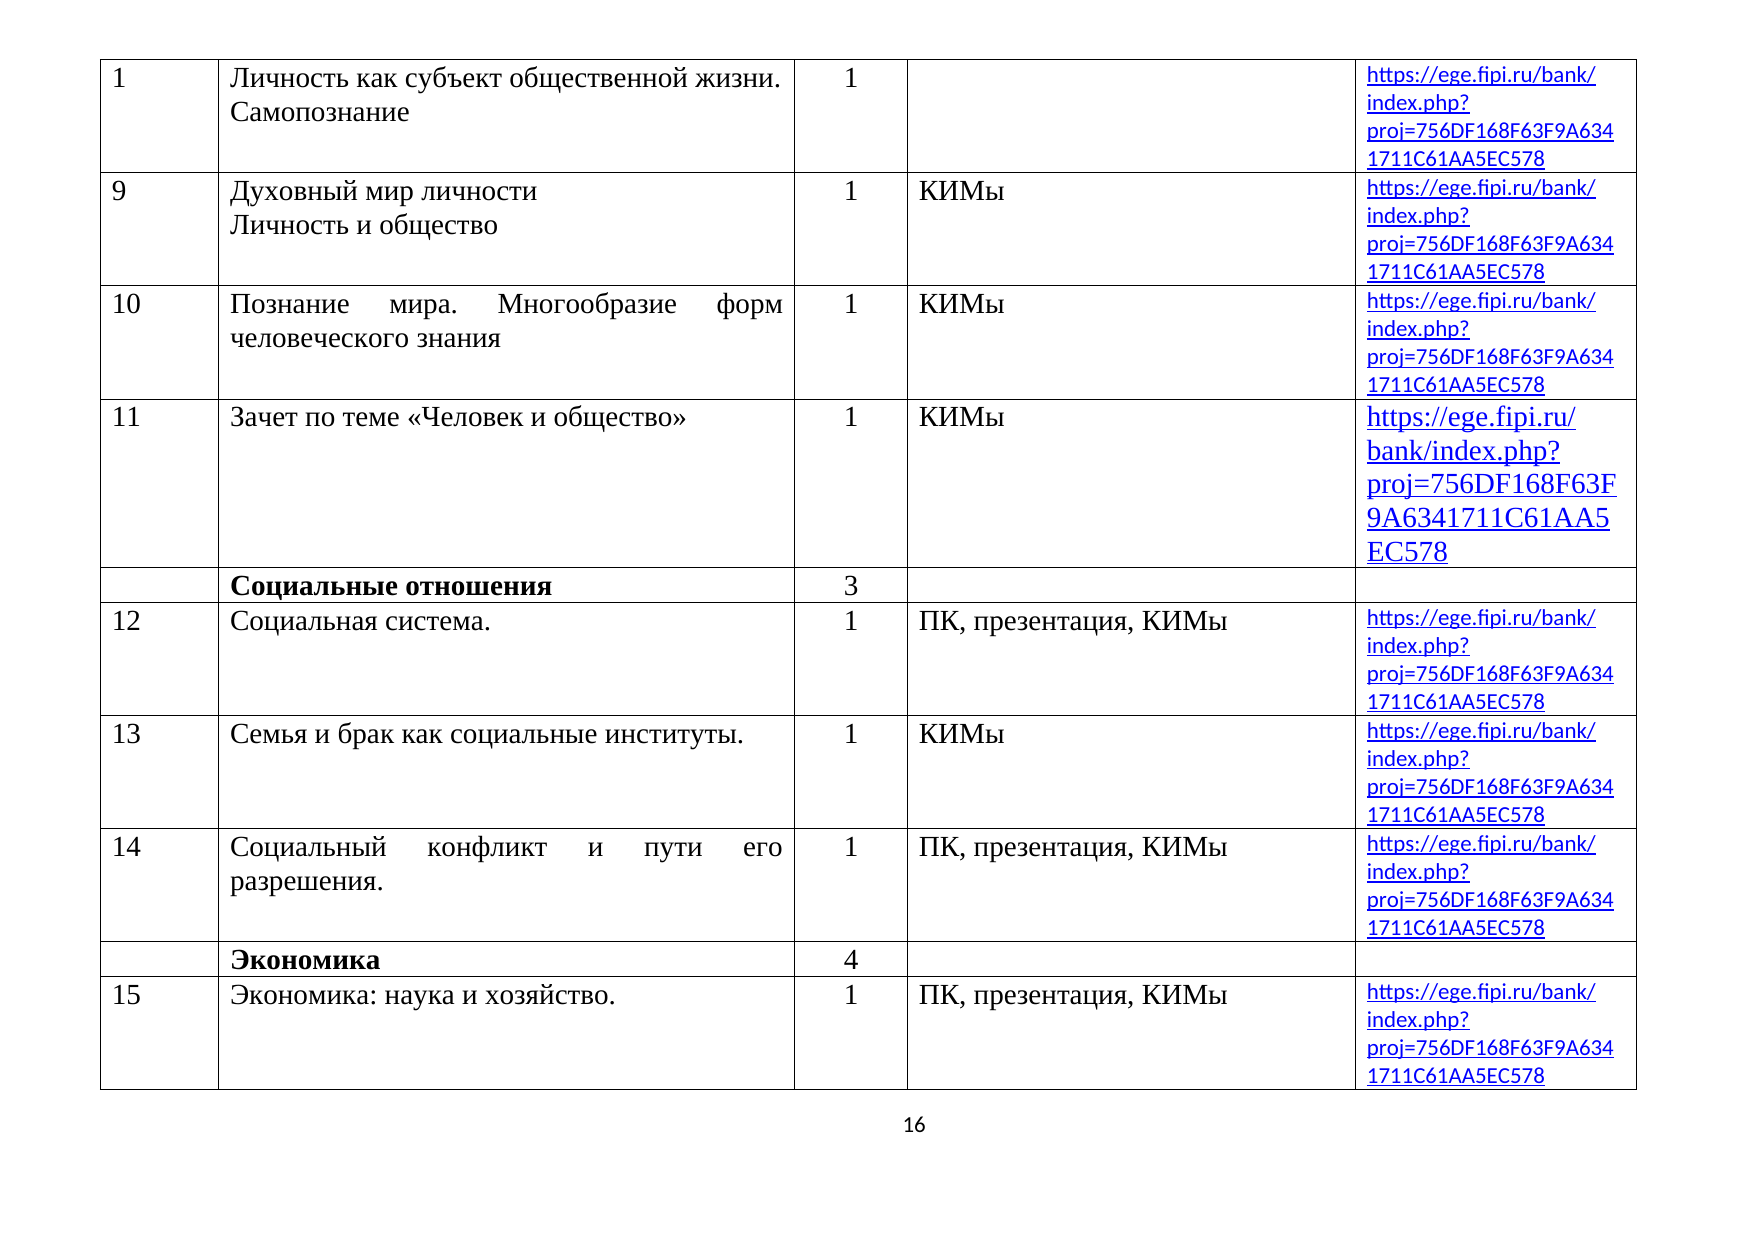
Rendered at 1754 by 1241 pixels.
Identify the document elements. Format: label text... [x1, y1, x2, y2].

table_cell 10 [101, 286, 218, 398]
table_cell Личность как субъект общественной жизни. Самопознание [219, 60, 794, 172]
table_cell ПК, презентация, КИМы [908, 977, 1355, 1089]
table_cell https://ege.fipi.ru/bank/index.php?proj=756DF168F63F9A6341711C61AA5EC578 [1356, 716, 1636, 828]
table_cell Экономика: наука и хозяйство. [219, 977, 794, 1089]
table_cell [101, 568, 218, 602]
table_cell ПК, презентация, КИМы [908, 829, 1355, 941]
table_cell 1 [101, 60, 218, 172]
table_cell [1356, 977, 1636, 1089]
table_cell https://ege.fipi.ru/bank/index.php?proj=756DF168F63F9A6341711C61AA5EC578 [1356, 286, 1636, 398]
table_cell 13 [101, 716, 218, 828]
table_cell https://ege.fipi.ru/bank/index.php?proj=756DF168F63F9A6341711C61AA5EC578 [1356, 400, 1636, 567]
table_cell Зачет по теме «Человек и общество» [219, 400, 794, 567]
table_cell [1356, 942, 1636, 976]
table_cell 1 [795, 60, 907, 172]
table_cell 12 [101, 603, 218, 715]
table_cell 14 [101, 829, 218, 941]
table_cell Семья и брак как социальные институты. [219, 716, 794, 828]
table_cell [101, 942, 218, 976]
table_cell [908, 60, 1355, 172]
table_cell 15 [101, 977, 218, 1089]
table_cell 9 [101, 173, 218, 285]
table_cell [1356, 829, 1636, 941]
table_cell Экономика [219, 942, 794, 976]
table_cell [1356, 173, 1636, 285]
table_cell [1356, 568, 1636, 602]
table_cell 1 [795, 400, 907, 567]
table_cell Социальная система. [219, 603, 794, 715]
table_cell ПК, презентация, КИМы [908, 603, 1355, 715]
table_cell 4 [795, 942, 907, 976]
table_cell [1356, 60, 1636, 172]
table_cell 1 [795, 977, 907, 1089]
table_cell [908, 568, 1355, 602]
table_cell КИМы [908, 716, 1355, 828]
table_cell 3 [795, 568, 907, 602]
table_cell Социальные отношения [219, 568, 794, 602]
table_cell 1 [795, 829, 907, 941]
table_cell Социальный конфликт и пути его разрешения. [219, 829, 794, 941]
table_cell КИМы [908, 173, 1355, 285]
table_cell https://ege.fipi.ru/bank/index.php?proj=756DF168F63F9A6341711C61AA5EC578 [1356, 603, 1636, 715]
table_cell Духовный мир личности Личность и общество [219, 173, 794, 285]
table_cell КИМы [908, 400, 1355, 567]
table_cell 1 [795, 603, 907, 715]
table_cell КИМы [908, 286, 1355, 398]
table_cell [908, 942, 1355, 976]
table_cell 1 [795, 286, 907, 398]
table_cell 1 [795, 716, 907, 828]
table_cell 11 [101, 400, 218, 567]
table_cell 1 [795, 173, 907, 285]
table_cell Познание мира. Многообразие форм человеческого знания [219, 286, 794, 398]
